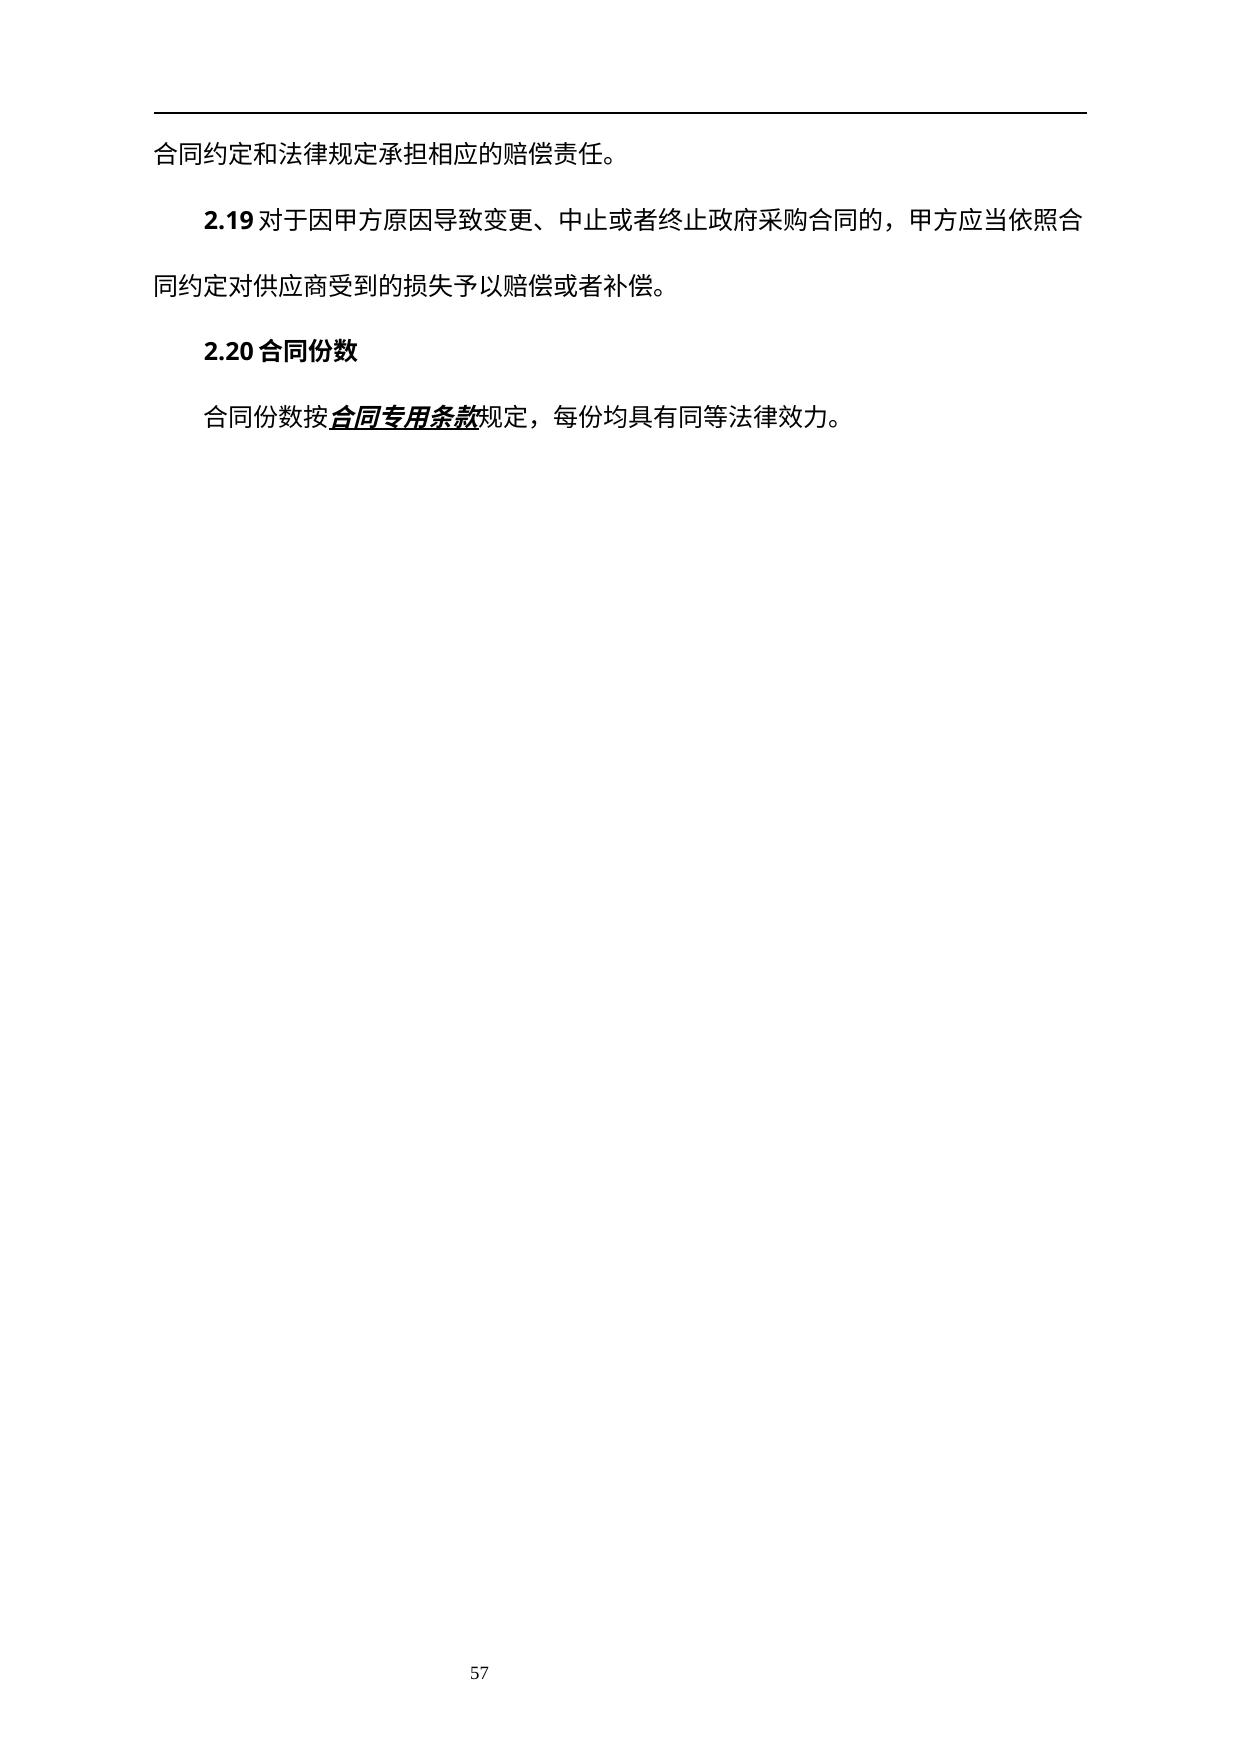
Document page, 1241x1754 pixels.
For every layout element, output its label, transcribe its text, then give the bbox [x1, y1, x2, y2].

text 2.20合同份数 [153, 317, 1087, 383]
text 合同份数按合同专用条款规定，每份均具有同等法律效力。 [153, 383, 1087, 448]
text 2.19对于因甲方原因导致变更、中止或者终止政府采购合同的，甲方应当依照合同约定对供应商受到的损失予以赔偿或者补偿。 [153, 186, 1087, 317]
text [153, 120, 1087, 186]
